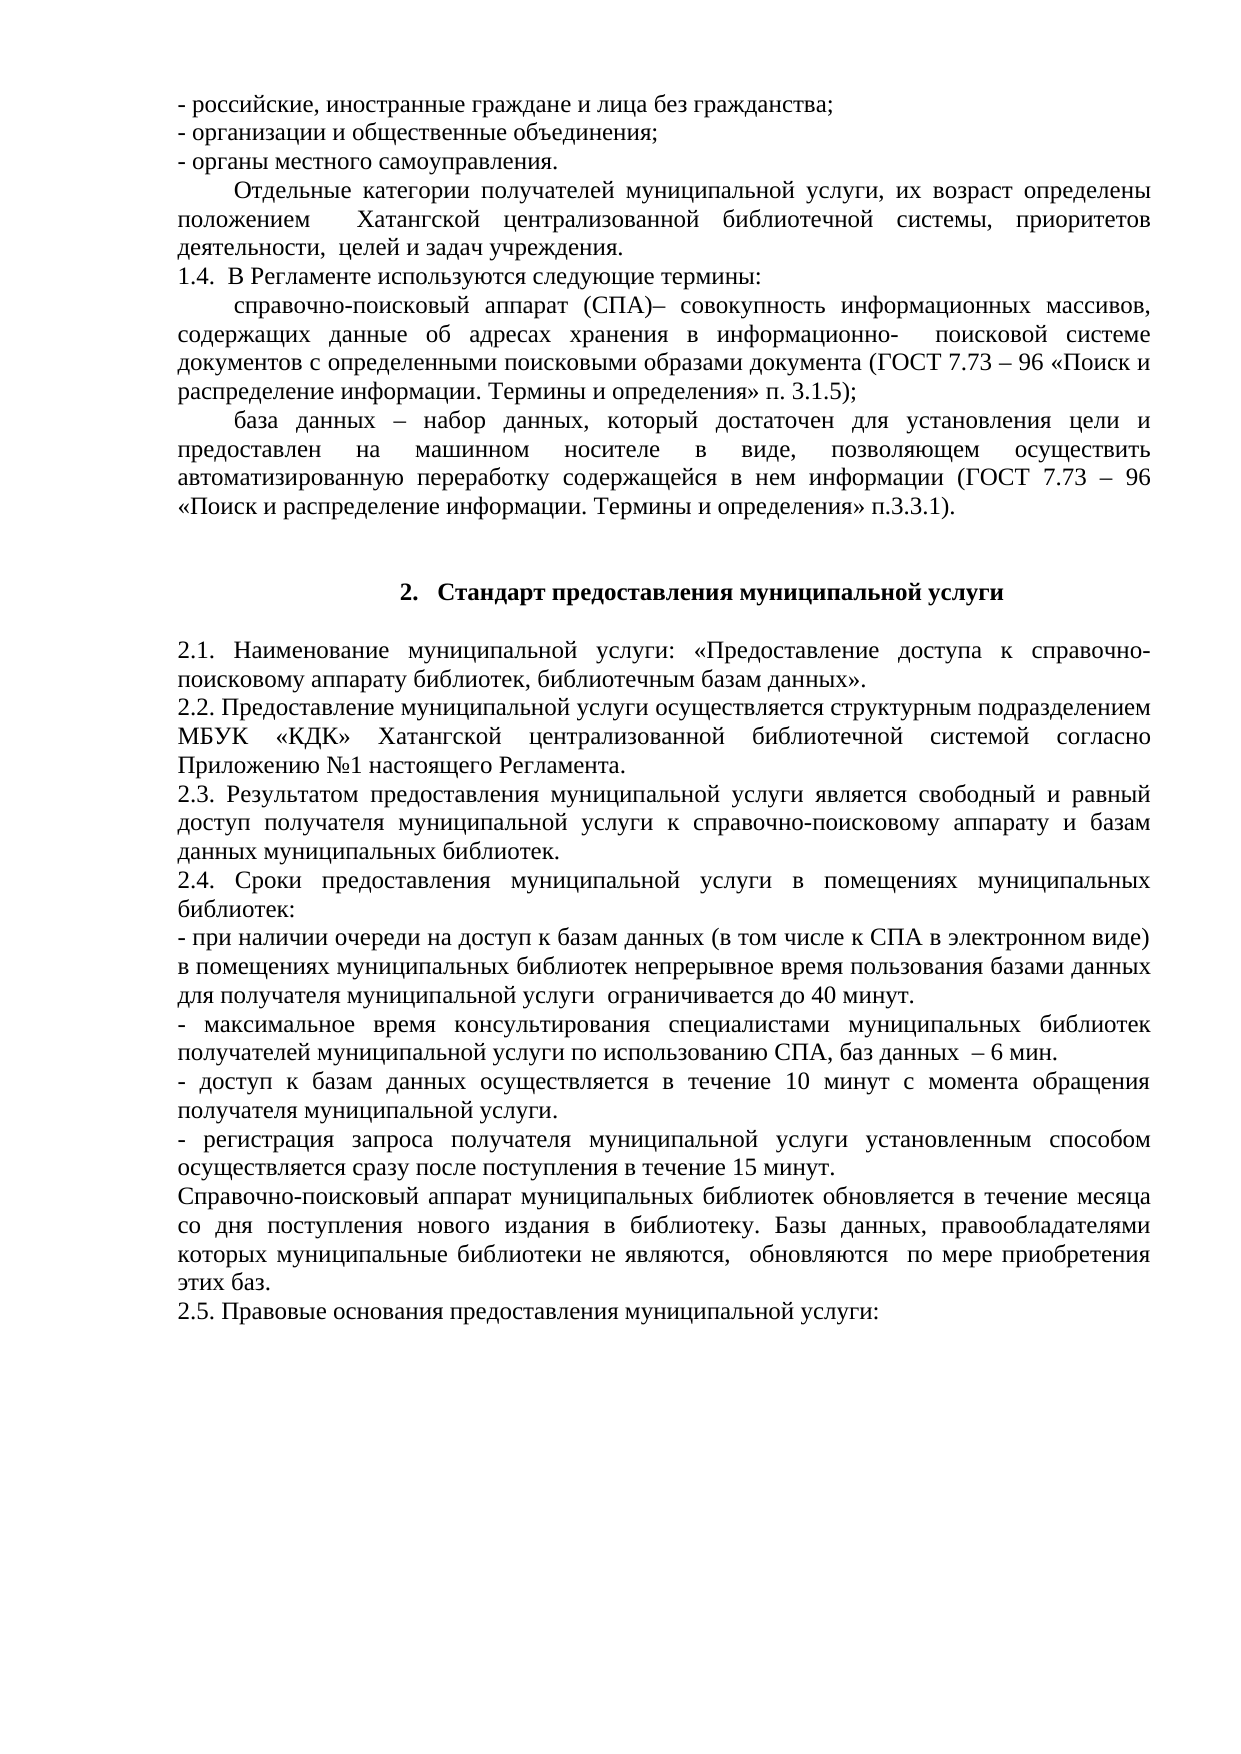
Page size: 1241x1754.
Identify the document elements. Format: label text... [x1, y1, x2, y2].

text Отдельные категории получателей муниципальной услуги, их возраст определены положением Хатангской централизованной библиотечной системы, приоритетов деятельности, целей и задач учреждения. [177, 175, 1152, 261]
text 1.4. В Регламенте используются следующие термины: [177, 261, 1152, 290]
text Справочно-поисковый аппарат муниципальных библиотек обновляется в течение месяца со дня поступления нового издания в библиотеку. Базы данных, правообладателями которых муниципальные библиотеки не являются, обновляются по мере приобретения этих баз. [177, 1181, 1152, 1296]
text - организации и общественные объединения; [177, 117, 1152, 146]
text - доступ к базам данных осуществляется в течение 10 минут с момента обращения получателя муниципальной услуги. [177, 1066, 1152, 1124]
text 2.2. Предоставление муниципальной услуги осуществляется структурным подразделением МБУК «КДК» Хатангской централизованной библиотечной системой согласно Приложению №1 настоящего Регламента. [177, 692, 1152, 779]
text - максимальное время консультирования специалистами муниципальных библиотек получателей муниципальной услуги по использованию СПА, баз данных – 6 мин. [177, 1009, 1152, 1066]
text - при наличии очереди на доступ к базам данных (в том числе к СПА в электронном виде) в помещениях муниципальных библиотек непрерывное время пользования базами данных для получателя муниципальной услуги ограничивается до 40 минут. [177, 922, 1152, 1009]
text - регистрация запроса получателя муниципальной услуги установленным способом осуществляется сразу после поступления в течение 15 минут. [177, 1124, 1152, 1181]
text 2.3. Результатом предоставления муниципальной услуги является свободный и равный доступ получателя муниципальной услуги к справочно-поисковому аппарату и базам данных муниципальных библиотек. [177, 779, 1152, 865]
text справочно-поисковый аппарат (СПА)– совокупность информационных массивов, содержащих данные об адресах хранения в информационно- поисковой системе документов с определенными поисковыми образами документа (ГОСТ 7.73 – 96 «Поиск и распределение информации. Термины и определения» п. 3.1.5); [177, 290, 1152, 405]
text - органы местного самоуправления. [177, 146, 1152, 175]
text 2.4. Сроки предоставления муниципальной услуги в помещениях муниципальных библиотек: [177, 865, 1152, 922]
text 2.1. Наименование муниципальной услуги: «Предоставление доступа к справочно-поисковому аппарату библиотек, библиотечным базам данных». [177, 635, 1152, 692]
text 2.5. Правовые основания предоставления муниципальной услуги: [177, 1296, 1152, 1325]
list Стандарт предоставления муниципальной услуги [252, 577, 1152, 606]
text - российские, иностранные граждане и лица без гражданства; [177, 89, 1152, 117]
text база данных – набор данных, который достаточен для установления цели и предоставлен на машинном носителе в виде, позволяющем осуществить автоматизированную переработку содержащейся в нем информации (ГОСТ 7.73 – 96 «Поиск и распределение информации. Термины и определения» п.3.3.1). [177, 405, 1152, 520]
